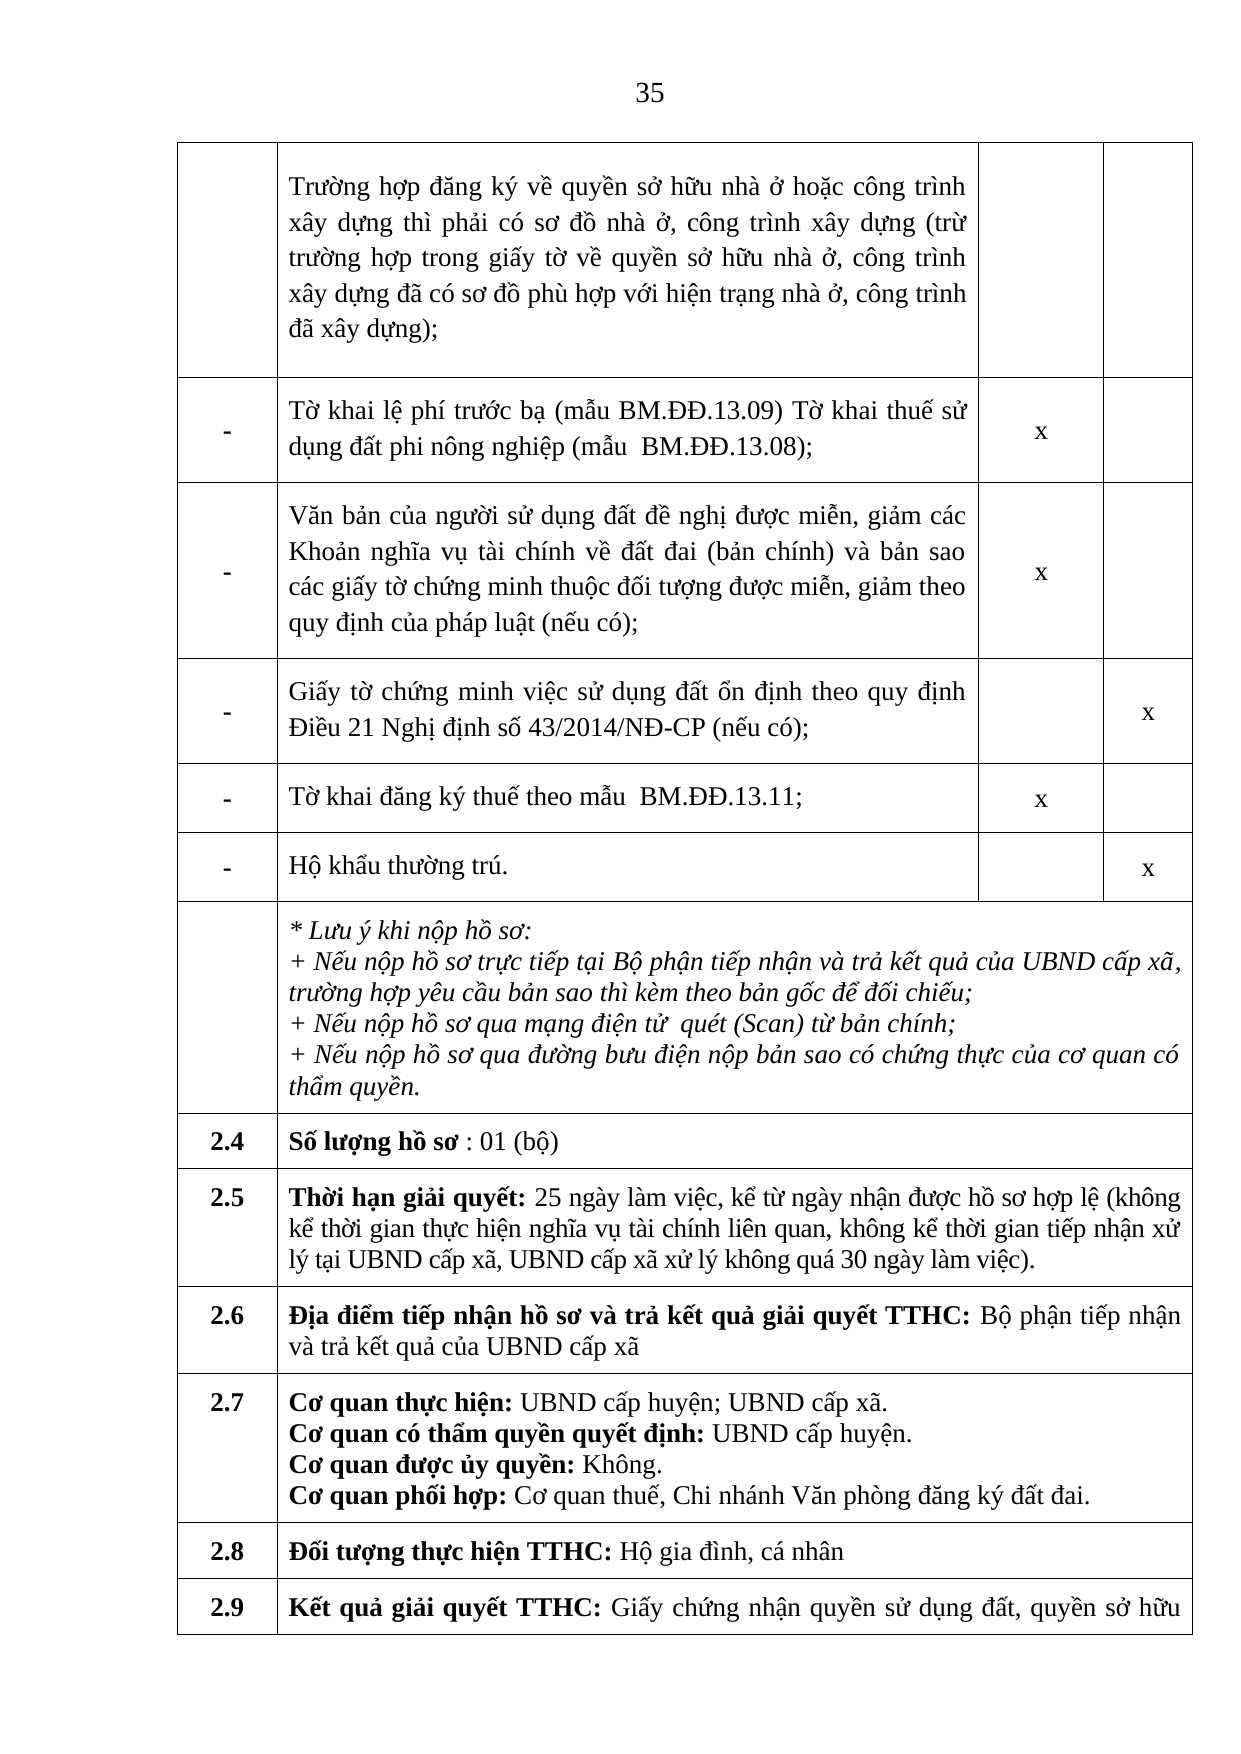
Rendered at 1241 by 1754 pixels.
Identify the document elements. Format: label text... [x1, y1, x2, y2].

table_cell [1104, 483, 1192, 658]
table_cell [178, 902, 277, 1112]
table_cell - [178, 659, 277, 763]
table_cell Giấy tờ chứng minh việc sử dụng đất ổn định theo quy định Điều 21 Nghị định số 43/2014/NĐ-CP (nếu có); [278, 659, 978, 763]
table_cell - [178, 143, 277, 377]
table_cell x [979, 378, 1103, 482]
table_cell 2.7 [178, 1374, 277, 1522]
table_cell Thời hạn giải quyết: 25 ngày làm việc, kể từ ngày nhận được hồ sơ hợp lệ (không kể thời gian thực hiện nghĩa vụ tài chính liên quan, không kể thời gian tiếp nhận xử lý tại UBND cấp xã, UBND cấp xã xử lý không quá 30 ngày làm việc). [278, 1169, 1192, 1286]
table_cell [278, 1579, 1192, 1634]
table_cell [278, 143, 978, 377]
table_cell Cơ quan thực hiện: UBND cấp huyện; UBND cấp xã. Cơ quan có thẩm quyền quyết định: UBND cấp huyện. Cơ quan được ủy quyền: Không. Cơ quan phối hợp: Cơ quan thuế, Chi nhánh Văn phòng đăng ký đất đai. [278, 1374, 1192, 1522]
table_cell x [979, 483, 1103, 658]
table_cell Tờ khai lệ phí trước bạ (mẫu BM.ĐĐ.13.09) Tờ khai thuế sử dụng đất phi nông nghiệp (mẫu BM.ĐĐ.13.08); [278, 378, 978, 482]
table_cell x [1104, 833, 1192, 901]
table_cell - [178, 764, 277, 832]
table_cell x [979, 143, 1103, 377]
table_cell Văn bản của người sử dụng đất đề nghị được miễn, giảm các Khoản nghĩa vụ tài chính về đất đai (bản chính) và bản sao các giấy tờ chứng minh thuộc đối tượng được miễn, giảm theo quy định của pháp luật (nếu có); [278, 483, 978, 658]
table_cell 2.9 [178, 1579, 277, 1634]
table_cell [1104, 764, 1192, 832]
table_cell 2.5 [178, 1169, 277, 1286]
table_cell 2.4 [178, 1114, 277, 1168]
table_cell Địa điểm tiếp nhận hồ sơ và trả kết quả giải quyết TTHC: Bộ phận tiếp nhận và trả kết quả của UBND cấp xã [278, 1287, 1192, 1373]
table_cell Hộ khẩu thường trú. [278, 833, 978, 901]
table_cell * Lưu ý khi nộp hồ sơ: + Nếu nộp hồ sơ trực tiếp tại Bộ phận tiếp nhận và trả kết quả của UBND cấp xã, trường hợp yêu cầu bản sao thì kèm theo bản gốc để đối chiếu; + Nếu nộp hồ sơ qua mạng điện tử quét (Scan) từ bản chính; + Nếu nộp hồ sơ qua đường bưu điện nộp bản sao có chứng thực của cơ quan có thẩm quyền. [278, 902, 1192, 1112]
table_cell - [178, 833, 277, 901]
table_cell [1104, 378, 1192, 482]
table_cell Số lượng hồ sơ : 01 (bộ) [278, 1114, 1192, 1168]
table_cell x [979, 764, 1103, 832]
table_cell Tờ khai đăng ký thuế theo mẫu BM.ĐĐ.13.11; [278, 764, 978, 832]
table_cell x [1104, 659, 1192, 763]
table_cell 2.6 [178, 1287, 277, 1373]
table_cell [979, 659, 1103, 763]
table_cell Đối tượng thực hiện TTHC: Hộ gia đình, cá nhân [278, 1523, 1192, 1578]
table_cell - [178, 483, 277, 658]
table_cell 2.8 [178, 1523, 277, 1578]
table_cell [1104, 143, 1192, 377]
table_cell [979, 833, 1103, 901]
table_cell - [178, 378, 277, 482]
